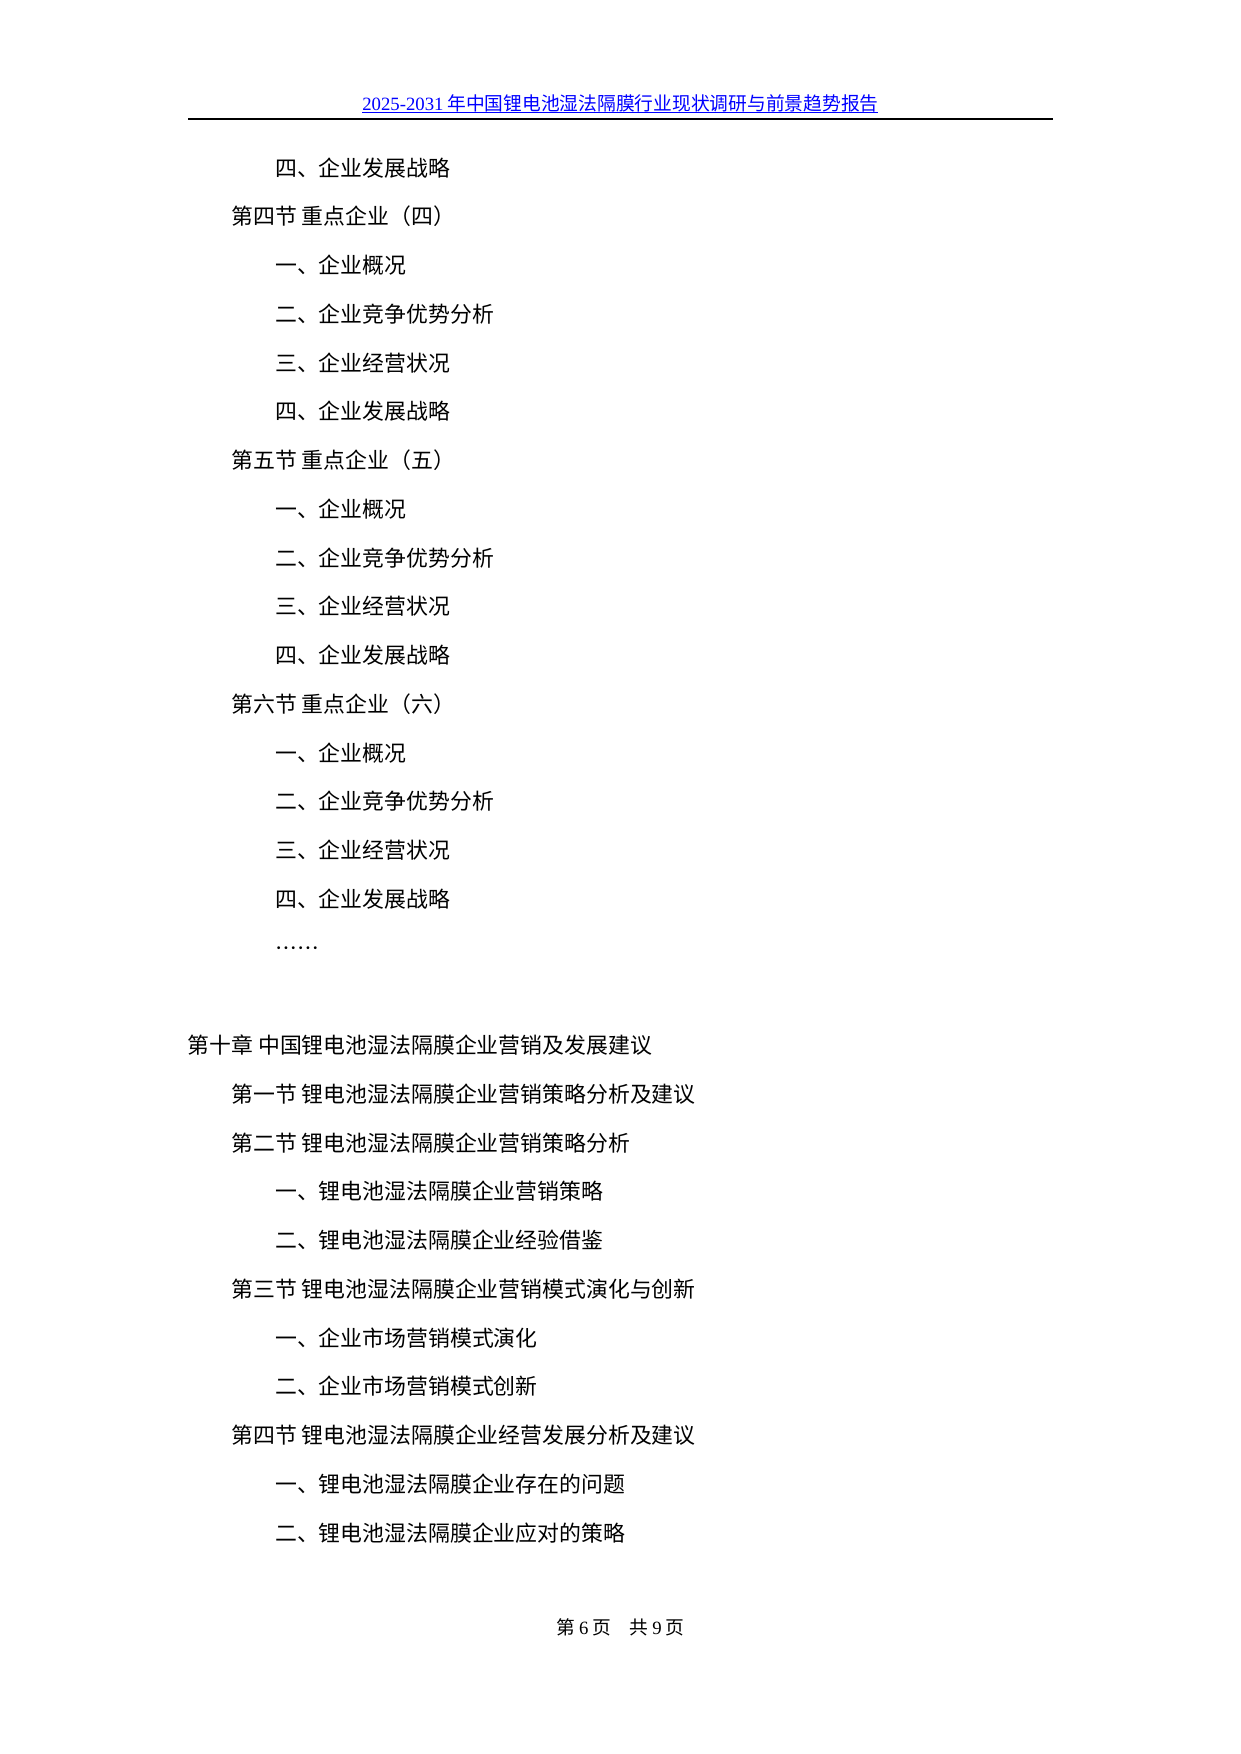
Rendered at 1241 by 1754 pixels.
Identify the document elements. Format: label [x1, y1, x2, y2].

text [187, 150, 1053, 1548]
